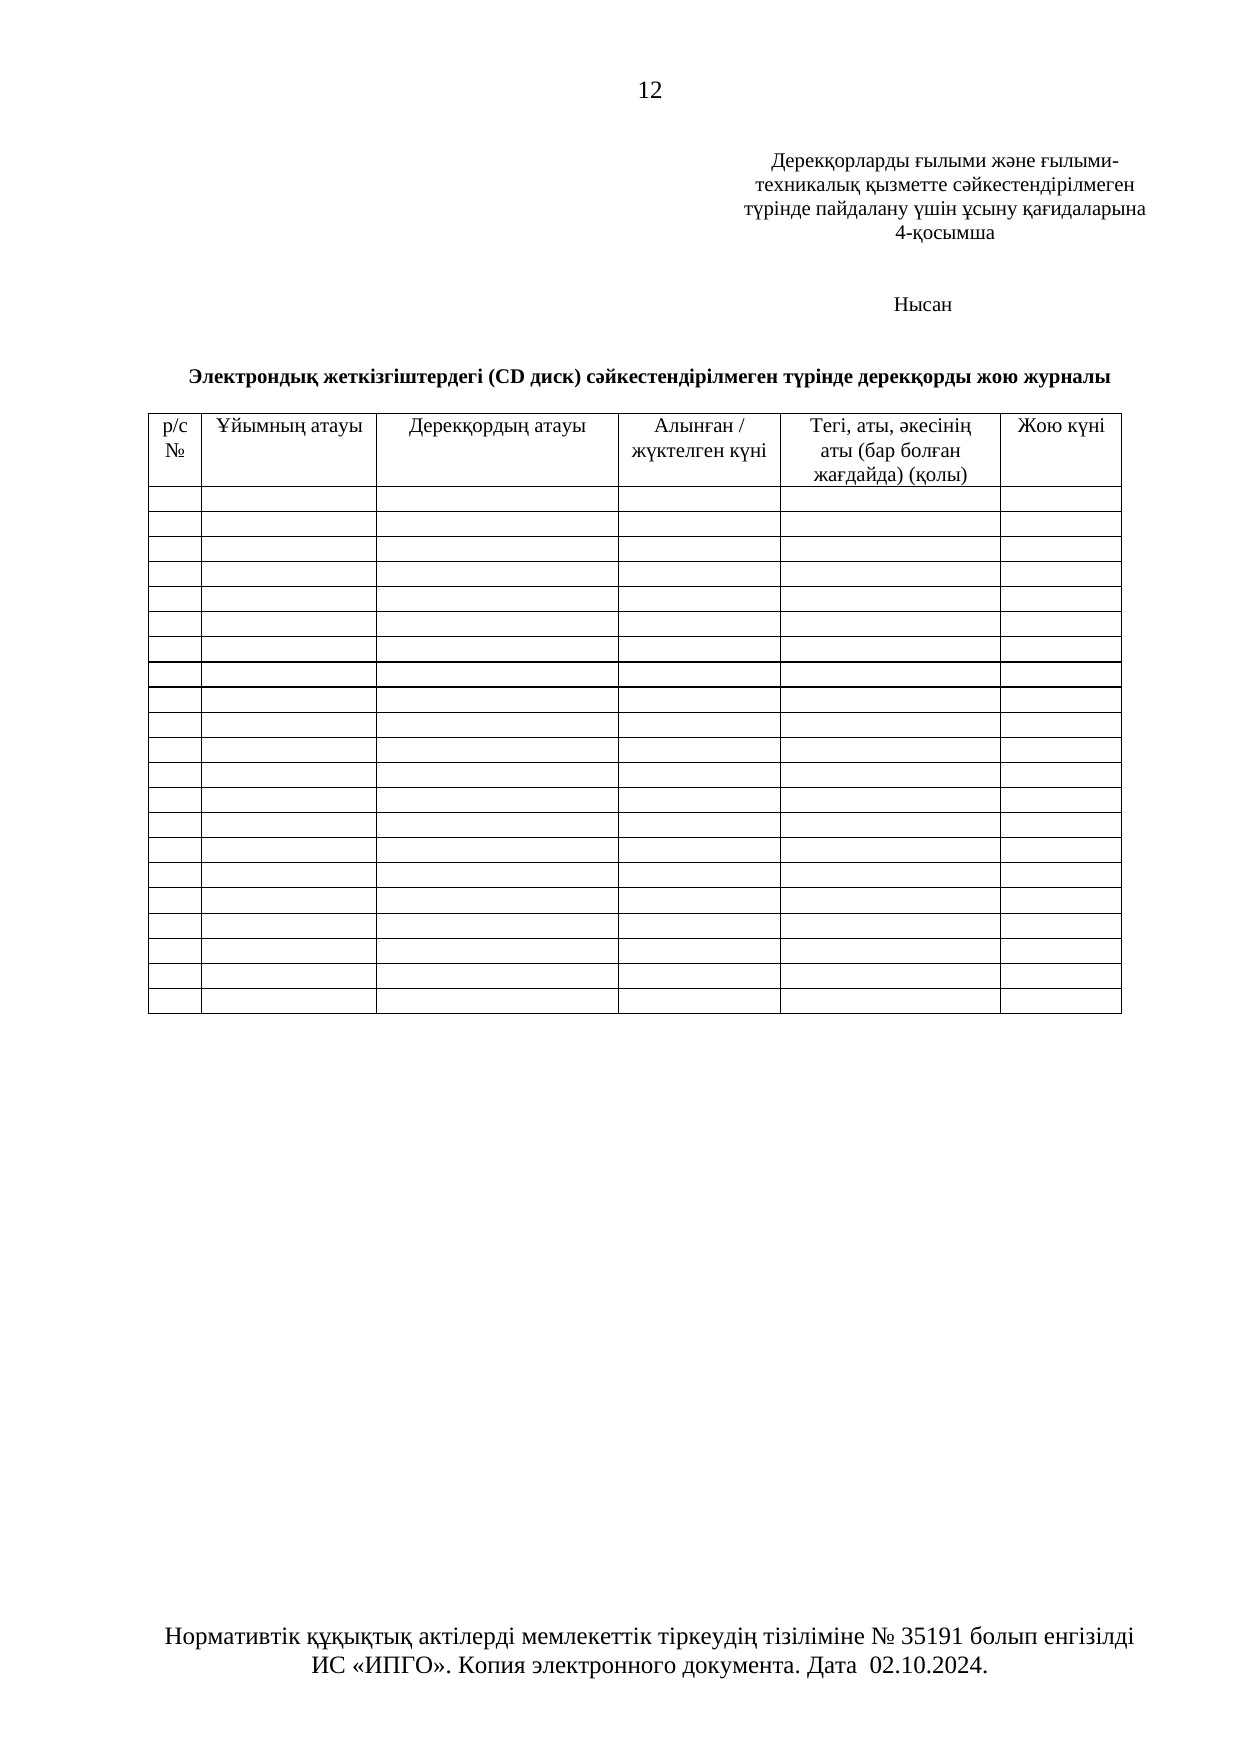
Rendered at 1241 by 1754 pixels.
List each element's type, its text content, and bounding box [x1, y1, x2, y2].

table_cell [149, 587, 201, 611]
table_cell [619, 888, 780, 912]
table_cell [149, 663, 201, 686]
table_cell [377, 612, 618, 636]
table_cell [781, 637, 1000, 661]
table_cell [202, 863, 376, 887]
table_cell [1001, 537, 1121, 561]
table_cell [619, 863, 780, 887]
table_cell [377, 487, 618, 511]
table_cell [149, 537, 201, 561]
table_cell [149, 713, 201, 737]
table_cell [619, 763, 780, 787]
table_cell [1001, 763, 1121, 787]
table_cell [619, 587, 780, 611]
table_cell [377, 713, 618, 737]
table_cell [149, 637, 201, 661]
table_cell [377, 888, 618, 912]
table_cell [1001, 788, 1121, 812]
table_cell [149, 838, 201, 862]
table_cell [202, 713, 376, 737]
table_cell [781, 939, 1000, 963]
text 4-қосымша [738, 220, 1152, 244]
table_cell [149, 813, 201, 837]
table_cell [377, 562, 618, 586]
table_cell [1001, 663, 1121, 686]
table_cell [781, 487, 1000, 511]
table_cell [1001, 738, 1121, 762]
table_cell [202, 688, 376, 712]
table_cell [202, 537, 376, 561]
table_cell [149, 487, 201, 511]
table_cell [781, 888, 1000, 912]
table_cell [781, 562, 1000, 586]
table_cell [377, 738, 618, 762]
table_header Жою күні [1001, 414, 1121, 486]
table_cell [619, 688, 780, 712]
text Нысан [694, 292, 1152, 316]
table_cell [377, 838, 618, 862]
table_cell [781, 863, 1000, 887]
table_cell [377, 914, 618, 937]
table_cell [202, 562, 376, 586]
table_header Тегі, аты, әкесінің аты (бар болған жағдайда) (қолы) [781, 414, 1000, 486]
table_cell [149, 863, 201, 887]
table_cell [619, 487, 780, 511]
table_cell [149, 612, 201, 636]
table_cell [1001, 914, 1121, 937]
table_cell [149, 763, 201, 787]
table_cell [377, 637, 618, 661]
table_cell [1001, 989, 1121, 1013]
table_cell [619, 914, 780, 937]
table_cell [619, 838, 780, 862]
table_cell [377, 964, 618, 988]
table_cell [619, 512, 780, 536]
table_cell [1001, 487, 1121, 511]
table_cell [781, 838, 1000, 862]
table_header Алынған / жүктелген күні [619, 414, 780, 486]
table_cell [202, 788, 376, 812]
table_cell [202, 939, 376, 963]
table_cell [619, 788, 780, 812]
table_cell [377, 663, 618, 686]
table_cell [202, 888, 376, 912]
table_cell [202, 964, 376, 988]
table_cell [202, 487, 376, 511]
table_cell [149, 939, 201, 963]
table_cell [781, 688, 1000, 712]
table_cell [149, 888, 201, 912]
table_cell [149, 688, 201, 712]
table_cell [377, 939, 618, 963]
table_cell [202, 663, 376, 686]
table_cell [377, 688, 618, 712]
table_cell [1001, 838, 1121, 862]
table_cell [1001, 888, 1121, 912]
table_cell [619, 939, 780, 963]
table_header р/с № [149, 414, 201, 486]
table_cell [781, 788, 1000, 812]
table_cell [1001, 587, 1121, 611]
table_cell [202, 838, 376, 862]
table_cell [202, 989, 376, 1013]
table_cell [377, 863, 618, 887]
table_cell [619, 713, 780, 737]
table_cell [1001, 863, 1121, 887]
table_cell [619, 813, 780, 837]
table_cell [149, 964, 201, 988]
table_cell [377, 813, 618, 837]
table_cell [377, 989, 618, 1013]
table_cell [1001, 512, 1121, 536]
table_cell [202, 763, 376, 787]
table_cell [1001, 688, 1121, 712]
table_cell [619, 989, 780, 1013]
table_cell [781, 964, 1000, 988]
table_cell [781, 612, 1000, 636]
table_cell [781, 738, 1000, 762]
table_cell [149, 914, 201, 937]
table_cell [781, 512, 1000, 536]
text Электрондық жеткізгіштердегі (CD диск) сәйкестендірілмеген түрінде дерекқорды жою журналы [148, 364, 1152, 388]
table_header Дерекқордың атауы [377, 414, 618, 486]
table_cell [619, 964, 780, 988]
table_cell [202, 512, 376, 536]
table_cell [149, 989, 201, 1013]
table_cell [781, 989, 1000, 1013]
table_cell [1001, 612, 1121, 636]
table_cell [202, 587, 376, 611]
table_cell [149, 788, 201, 812]
table_cell [202, 813, 376, 837]
table_cell [377, 763, 618, 787]
table_cell [781, 537, 1000, 561]
table_cell [619, 612, 780, 636]
table_cell [1001, 964, 1121, 988]
table_cell [619, 663, 780, 686]
table_cell [202, 637, 376, 661]
table_cell [1001, 637, 1121, 661]
table_cell [1001, 713, 1121, 737]
table_cell [202, 738, 376, 762]
table_cell [781, 813, 1000, 837]
table_cell [377, 512, 618, 536]
table_cell [149, 512, 201, 536]
table_cell [377, 587, 618, 611]
table_cell [377, 788, 618, 812]
table_cell [1001, 939, 1121, 963]
table_cell [619, 738, 780, 762]
table_cell [149, 738, 201, 762]
table_cell [781, 763, 1000, 787]
table_cell [149, 562, 201, 586]
table_cell [619, 562, 780, 586]
table_cell [619, 537, 780, 561]
table_header Ұйымның атауы [202, 414, 376, 486]
table_cell [377, 537, 618, 561]
text Дерекқорларды ғылыми және ғылыми-техникалық қызметте сәйкестендірілмеген түрінде пайдалану үшін ұсыну қағидаларына [738, 148, 1152, 220]
table_cell [1001, 813, 1121, 837]
table_cell [781, 663, 1000, 686]
table_cell [781, 587, 1000, 611]
table_cell [781, 914, 1000, 937]
table_cell [202, 914, 376, 937]
table_cell [202, 612, 376, 636]
table_cell [619, 637, 780, 661]
table_cell [1001, 562, 1121, 586]
table_cell [781, 713, 1000, 737]
